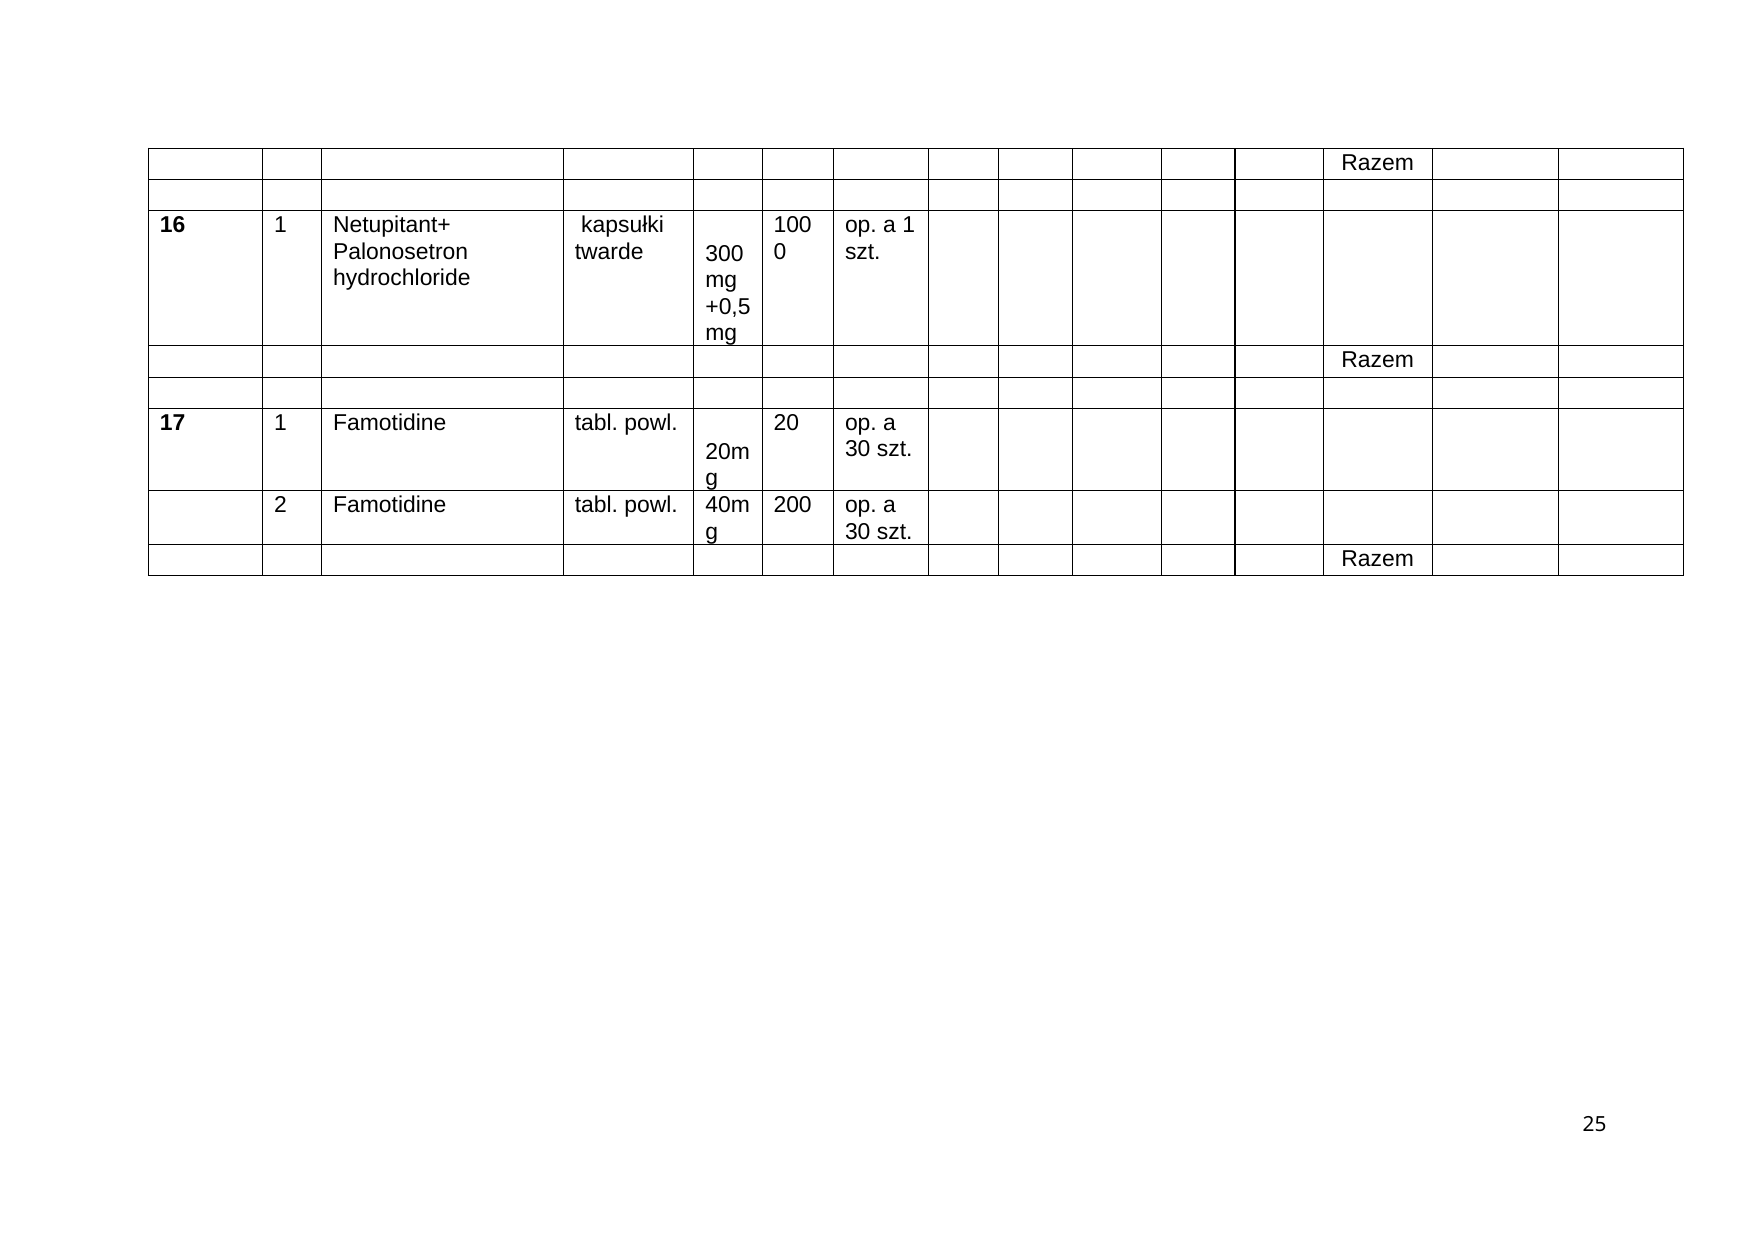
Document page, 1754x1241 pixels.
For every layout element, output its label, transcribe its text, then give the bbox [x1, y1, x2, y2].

table_cell Famotidine [322, 409, 563, 490]
table_cell Razem [1324, 545, 1432, 575]
table_cell [1162, 211, 1234, 345]
table_cell [1433, 180, 1558, 210]
table_cell [1324, 180, 1432, 210]
table_cell [929, 180, 998, 210]
table_cell [763, 149, 833, 179]
table_cell [834, 180, 928, 210]
table_cell [1433, 346, 1558, 377]
table_cell [263, 378, 321, 408]
table_cell 20mg [694, 409, 762, 490]
table_cell [1433, 378, 1558, 408]
table_cell [1073, 545, 1161, 575]
table_cell [322, 149, 563, 179]
table_cell [1236, 545, 1323, 575]
table_cell [1073, 378, 1161, 408]
table_cell [1324, 378, 1432, 408]
table_cell [1073, 149, 1161, 179]
table_cell [929, 346, 998, 377]
table_cell [1236, 346, 1323, 377]
table_cell [1236, 149, 1323, 179]
table_cell [694, 346, 762, 377]
table_cell [1073, 346, 1161, 377]
table_cell 200 [763, 491, 833, 544]
table_cell [834, 346, 928, 377]
table_cell 40mg [694, 491, 762, 544]
table_cell [149, 149, 262, 179]
table_cell [263, 180, 321, 210]
table_cell tabl. powl. [564, 409, 693, 490]
table_cell [929, 149, 998, 179]
table_cell tabl. powl. [564, 491, 693, 544]
table_cell 1 [263, 211, 321, 345]
table_cell [763, 346, 833, 377]
table_cell [694, 149, 762, 179]
table_cell [929, 211, 998, 345]
table_cell [834, 378, 928, 408]
table_cell [149, 346, 262, 377]
table_cell [1162, 346, 1234, 377]
table_cell [1236, 180, 1323, 210]
table_cell [1559, 491, 1683, 544]
table_cell [1559, 149, 1683, 179]
table_cell [1162, 491, 1234, 544]
table_cell [149, 491, 262, 544]
table_cell [763, 545, 833, 575]
table_cell [694, 378, 762, 408]
table_cell [1433, 545, 1558, 575]
table_cell 2 [263, 491, 321, 544]
table_cell [763, 378, 833, 408]
table_cell [564, 378, 693, 408]
table_cell [1073, 180, 1161, 210]
table_cell [1559, 378, 1683, 408]
table_cell [999, 545, 1072, 575]
table_cell [999, 409, 1072, 490]
table_cell [694, 180, 762, 210]
table_cell [1073, 211, 1161, 345]
table_cell Razem [1324, 346, 1432, 377]
table_cell Razem [1324, 149, 1432, 179]
table_cell [999, 180, 1072, 210]
table_cell [1324, 409, 1432, 490]
table_cell [1236, 378, 1323, 408]
table_cell [1559, 211, 1683, 345]
table_cell [322, 378, 563, 408]
table_cell [564, 180, 693, 210]
table_cell op. a 30 szt. [834, 409, 928, 490]
table_cell [929, 409, 998, 490]
table_cell [1559, 409, 1683, 490]
table_cell [929, 545, 998, 575]
table_cell [1236, 409, 1323, 490]
table_cell Netupitant+ Palonosetron hydrochloride [322, 211, 563, 345]
table_cell [564, 545, 693, 575]
table_cell [1433, 491, 1558, 544]
table_cell [1162, 149, 1234, 179]
table_cell op. a 30 szt. [834, 491, 928, 544]
table_cell 20 [763, 409, 833, 490]
table_cell [322, 545, 563, 575]
table_cell [149, 545, 262, 575]
table_cell [1073, 491, 1161, 544]
table_cell [999, 346, 1072, 377]
table_cell [1559, 346, 1683, 377]
table_cell [1559, 545, 1683, 575]
table_cell [999, 149, 1072, 179]
table_cell [1236, 211, 1323, 345]
table_cell 1 [263, 409, 321, 490]
table_cell [1073, 409, 1161, 490]
table_cell kapsułki twarde [564, 211, 693, 345]
table_cell [1162, 378, 1234, 408]
table_cell [999, 211, 1072, 345]
table_cell [1433, 211, 1558, 345]
table_cell Famotidine [322, 491, 563, 544]
table_cell [1162, 409, 1234, 490]
table_cell [149, 180, 262, 210]
table_cell 1000 [763, 211, 833, 345]
table_cell [322, 346, 563, 377]
table_cell [834, 149, 928, 179]
table_cell [149, 378, 262, 408]
table_cell [564, 346, 693, 377]
table_cell 17 [149, 409, 262, 490]
table_cell 300mg +0,5mg [694, 211, 762, 345]
table_cell [1162, 545, 1234, 575]
table_cell [263, 149, 321, 179]
table_cell [1162, 180, 1234, 210]
table_cell [1559, 180, 1683, 210]
table_cell [1433, 409, 1558, 490]
table_cell 16 [149, 211, 262, 345]
table_cell [1324, 491, 1432, 544]
table_cell [834, 545, 928, 575]
table_cell [322, 180, 563, 210]
table_cell [1236, 491, 1323, 544]
table_cell [1433, 149, 1558, 179]
table_cell [564, 149, 693, 179]
table_cell [999, 491, 1072, 544]
table_cell [763, 180, 833, 210]
table_cell [694, 545, 762, 575]
table_cell [263, 346, 321, 377]
table_cell [929, 491, 998, 544]
table_cell [263, 545, 321, 575]
table_cell [999, 378, 1072, 408]
table_cell [929, 378, 998, 408]
table_cell [1324, 211, 1432, 345]
table_cell op. a 1 szt. [834, 211, 928, 345]
